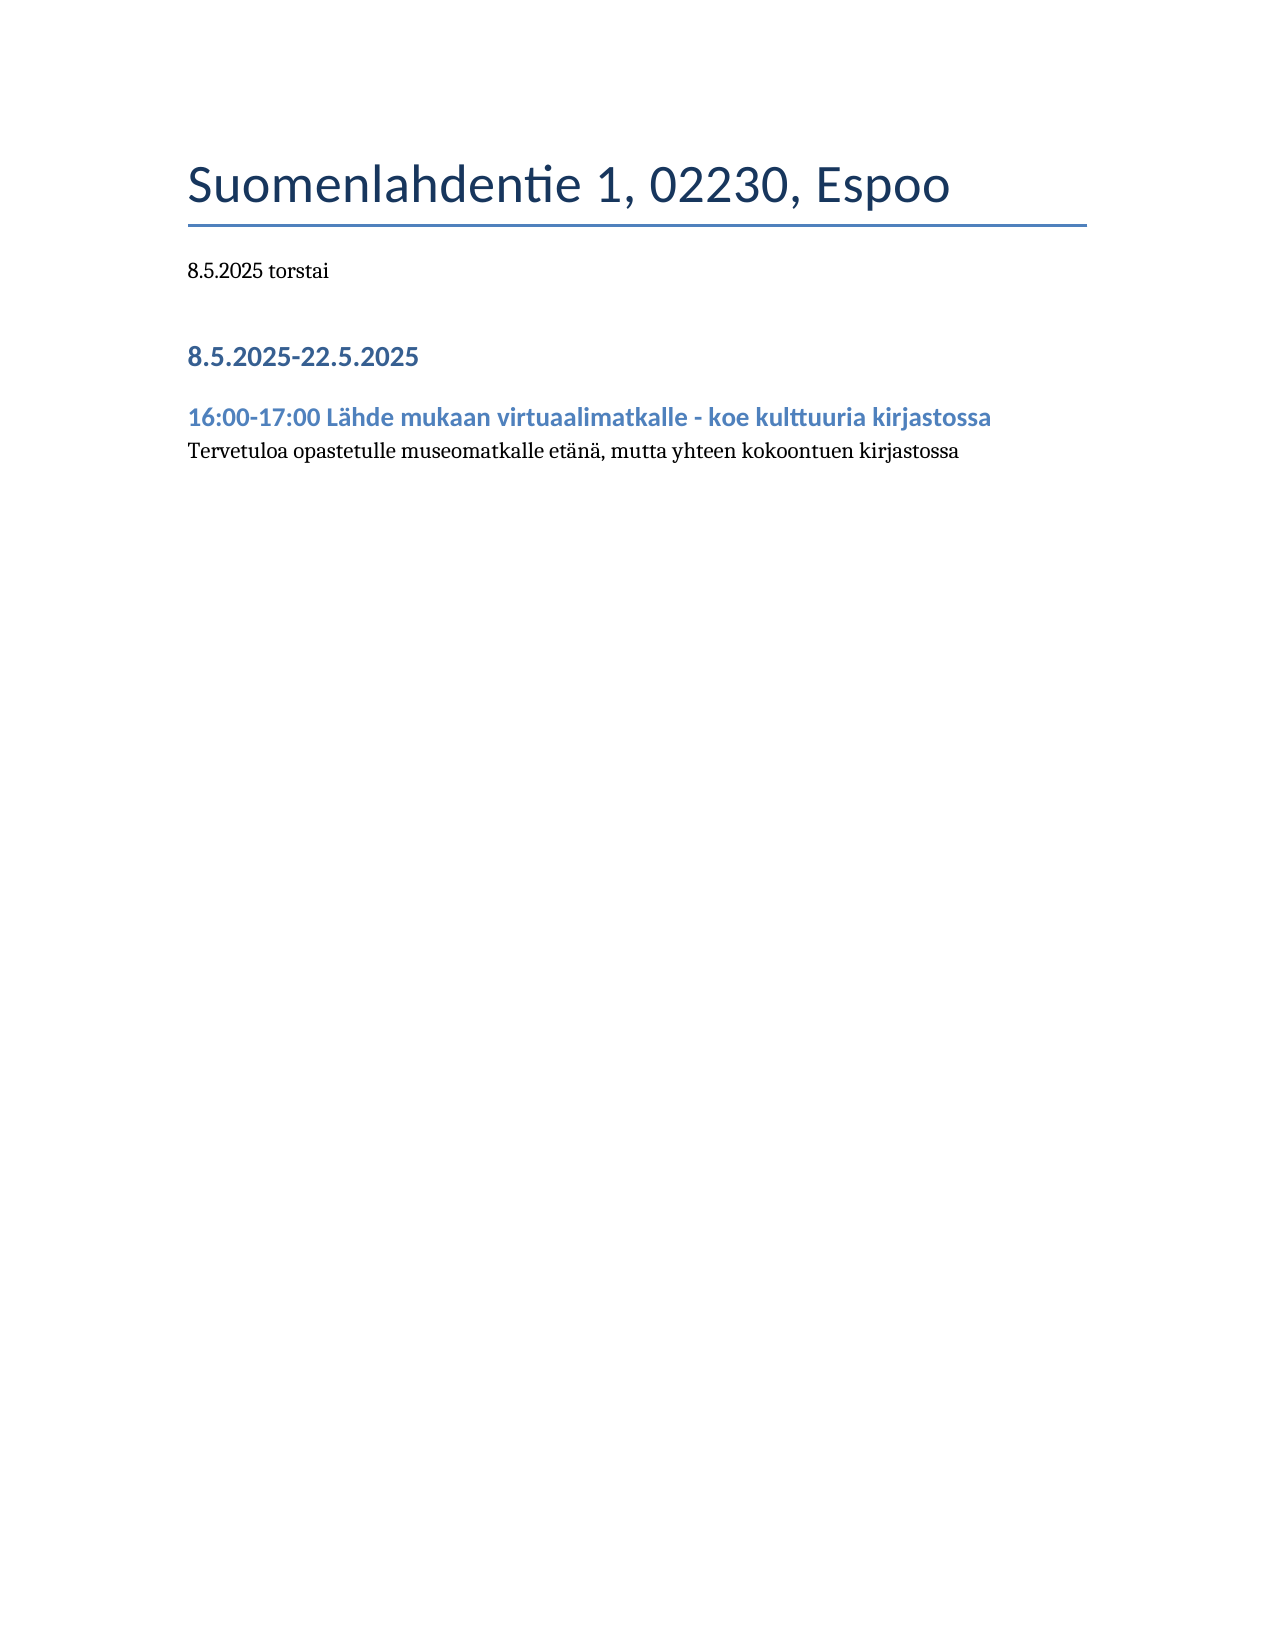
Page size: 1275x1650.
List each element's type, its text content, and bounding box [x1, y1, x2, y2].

subtitle 8.5.2025-22.5.2025 [187, 338, 1087, 374]
subtitle 16:00-17:00 Lähde mukaan virtuaalimatkalle - koe kulttuuria kirjastossa [187, 400, 1087, 433]
title Suomenlahdentie 1, 02230, Espoo [187, 150, 1087, 227]
text Tervetuloa opastetulle museomatkalle etänä, mutta yhteen kokoontuen kirjastossa [187, 438, 1087, 464]
text 8.5.2025 torstai [187, 258, 1087, 284]
